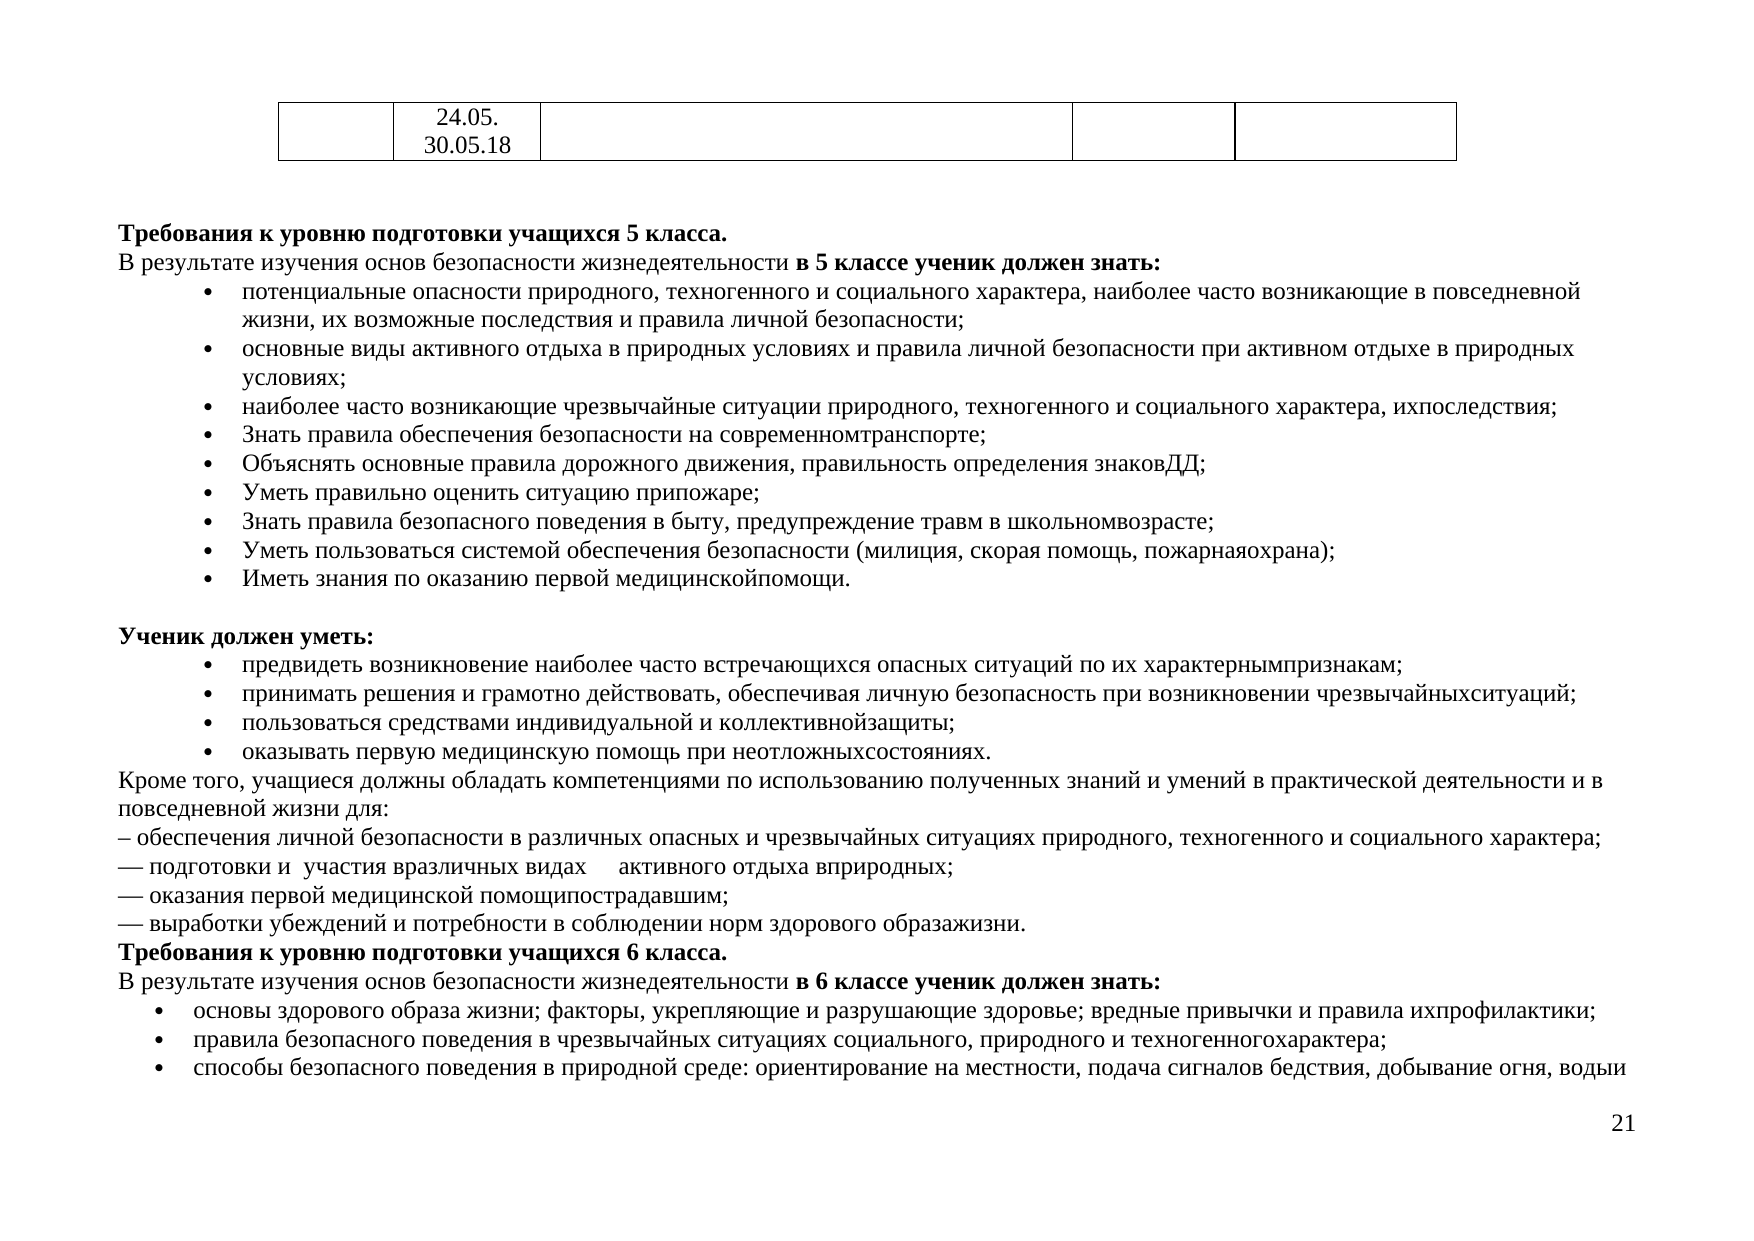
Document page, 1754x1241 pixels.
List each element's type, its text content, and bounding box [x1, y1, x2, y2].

table_header [541, 103, 1072, 159]
list Иметь знания по оказанию первой медицинскойпомощи. [204, 563, 1660, 592]
table_header [1073, 103, 1234, 159]
list подготовки и участия вразличных видах активного отдыха вприродных; [118, 851, 1660, 880]
list принимать решения и грамотно действовать, обеспечивая личную безопасность при возникновении чрезвычайныхситуаций; [204, 678, 1660, 707]
list потенциальные опасности природного, техногенного и социального характера, наиболее часто возникающие в повседневной жизни, их возможные последствия и правила личной безопасности; [204, 276, 1635, 333]
list наиболее часто возникающие чрезвычайные ситуации природного, техногенного и социального характера, ихпоследствия; [204, 391, 1660, 419]
text В результате изучения основ безопасности жизнедеятельности в 5 классе ученик должен знать: [118, 247, 1660, 276]
subtitle Требования к уровню подготовки учащихся 6 класса. [118, 938, 1660, 966]
list способы безопасного поведения в природной среде: ориентирование на местности, подача сигналов бедствия, добывание огня, водыи [155, 1052, 1660, 1081]
list выработки убеждений и потребности в соблюдении норм здорового образажизни. [118, 908, 1660, 937]
table_header [279, 103, 393, 159]
table_header 24.05. 30.05.18 [394, 103, 540, 159]
list оказания первой медицинской помощипострадавшим; [118, 880, 1660, 908]
text Кроме того, учащиеся должны обладать компетенциями по использованию полученных знаний и умений в практической деятельности и в повседневной жизни для: [118, 765, 1660, 822]
list пользоваться средствами индивидуальной и коллективнойзащиты; [204, 707, 1660, 736]
list правила безопасного поведения в чрезвычайных ситуациях социального, природного и техногенногохарактера; [155, 1024, 1660, 1052]
text – обеспечения личной безопасности в различных опасных и чрезвычайных ситуациях природного, техногенного и социального характера; [118, 822, 1660, 851]
table_header [1236, 103, 1456, 159]
list Знать правила обеспечения безопасности на современномтранспорте; [204, 419, 1660, 448]
list основные виды активного отдыха в природных условиях и правила личной безопасности при активном отдыхе в природных условиях; [204, 333, 1636, 391]
list Уметь правильно оценить ситуацию припожаре; [204, 477, 1660, 506]
list основы здорового образа жизни; факторы, укрепляющие и разрушающие здоровье; вредные привычки и правила ихпрофилактики; [155, 995, 1660, 1024]
subtitle Ученик должен уметь: [118, 621, 1660, 650]
text В результате изучения основ безопасности жизнедеятельности в 6 классе ученик должен знать: [118, 966, 1660, 995]
list оказывать первую медицинскую помощь при неотложныхсостояниях. [204, 736, 1660, 765]
list Уметь пользоваться системой обеспечения безопасности (милиция, скорая помощь, пожарнаяохрана); [204, 535, 1660, 563]
text Требования к уровню подготовки учащихся 5 класса. [118, 219, 1660, 247]
list Знать правила безопасного поведения в быту, предупреждение травм в школьномвозрасте; [204, 506, 1660, 534]
list предвидеть возникновение наиболее часто встречающихся опасных ситуаций по их характернымпризнакам; [204, 650, 1660, 678]
list Объяснять основные правила дорожного движения, правильность определения знаковДД; [204, 448, 1660, 477]
